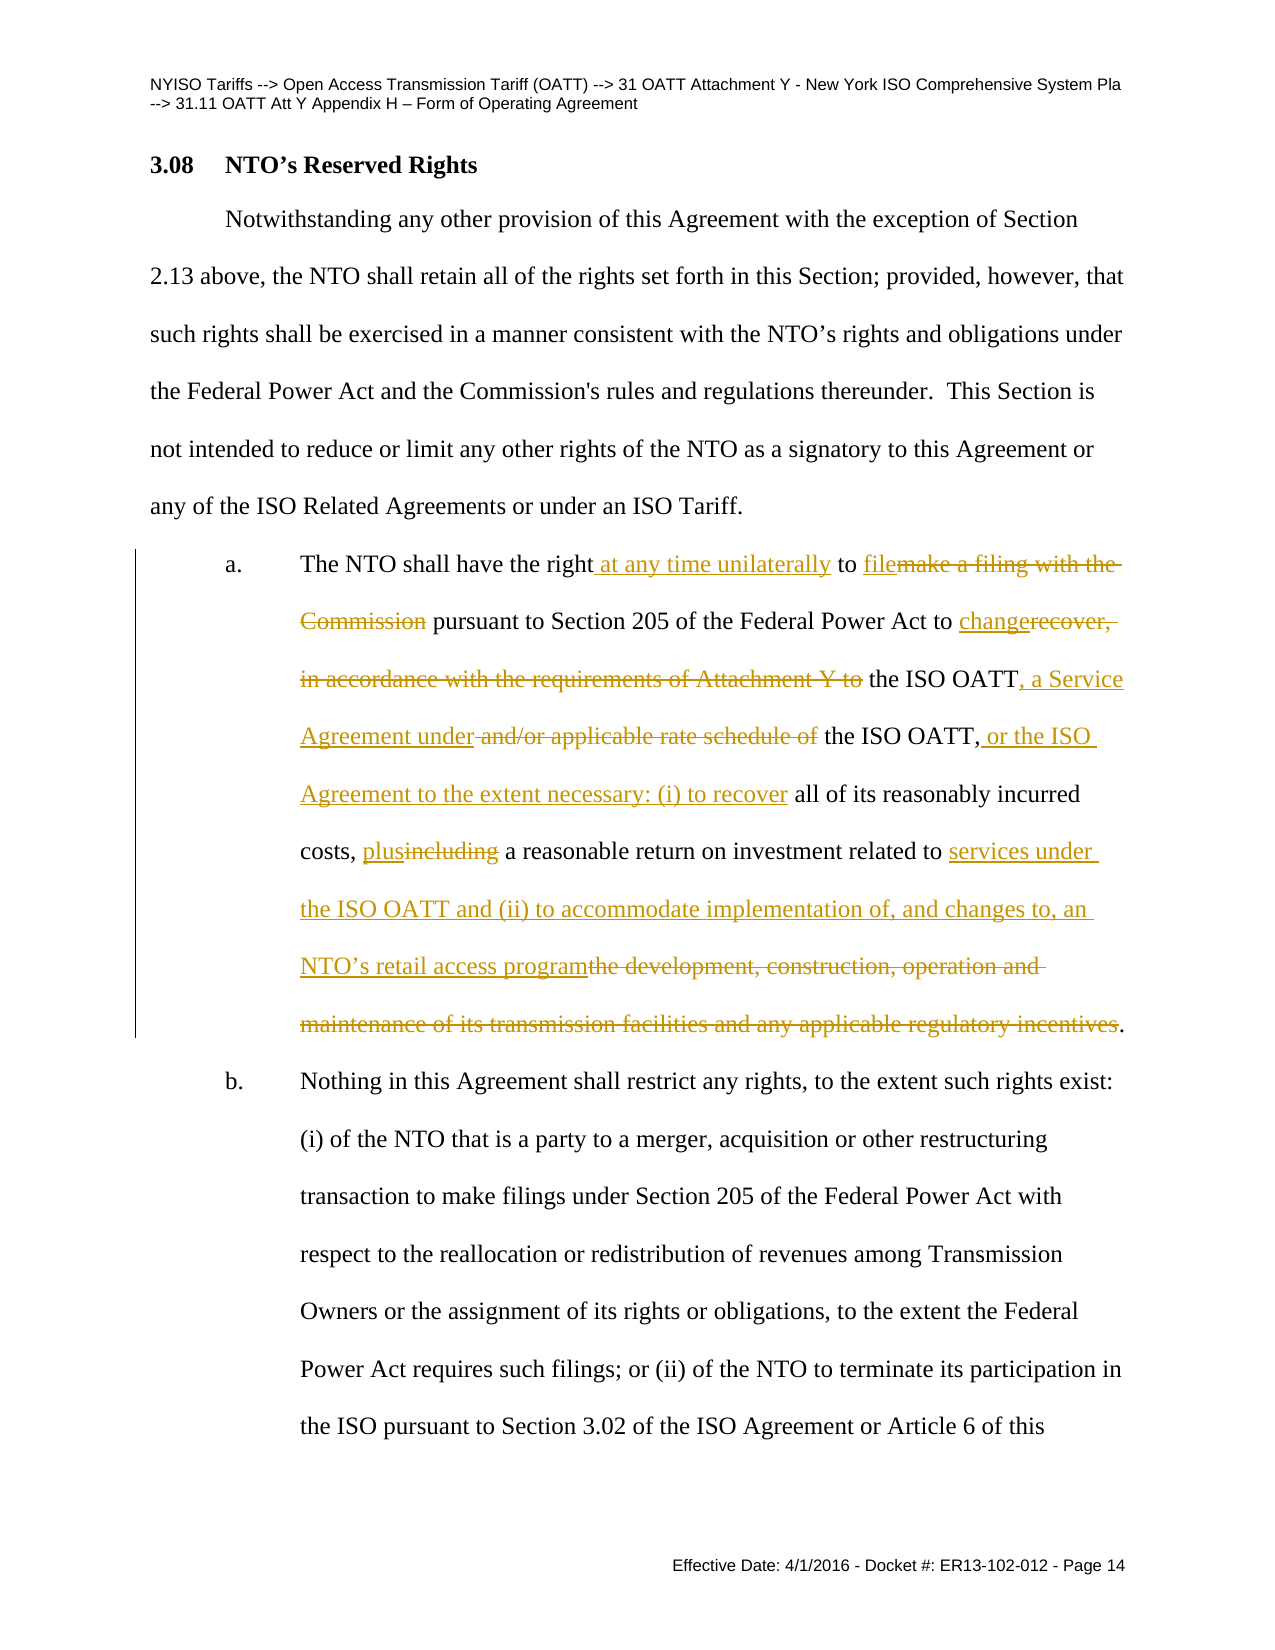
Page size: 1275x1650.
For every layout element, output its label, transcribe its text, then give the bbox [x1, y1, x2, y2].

text 3.08 NTO’s Reserved Rights [150, 150, 1125, 179]
text Notwithstanding any other provision of this Agreement with the exception of Section 2.13 above, the NTO shall retain all of the rights set forth in this Section; provided, however, that such rights shall be exercised in a manner consistent with the NTO’s rights and obligations under the Federal Power Act and the Commission's rules and regulations thereunder. This Section is not intended to reduce or limit any other rights of the NTO as a signatory to this Agreement or any of the ISO Related Agreements or under an ISO Tariff. [150, 204, 1125, 520]
text a. The NTO shall have the right to pursuant to Section 205 of the Federal Power Act to the ISO OATT the ISO OATT, all of its reasonably incurred costs, a reasonable return on investment related to . [225, 549, 1125, 1037]
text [225, 1066, 1125, 1440]
